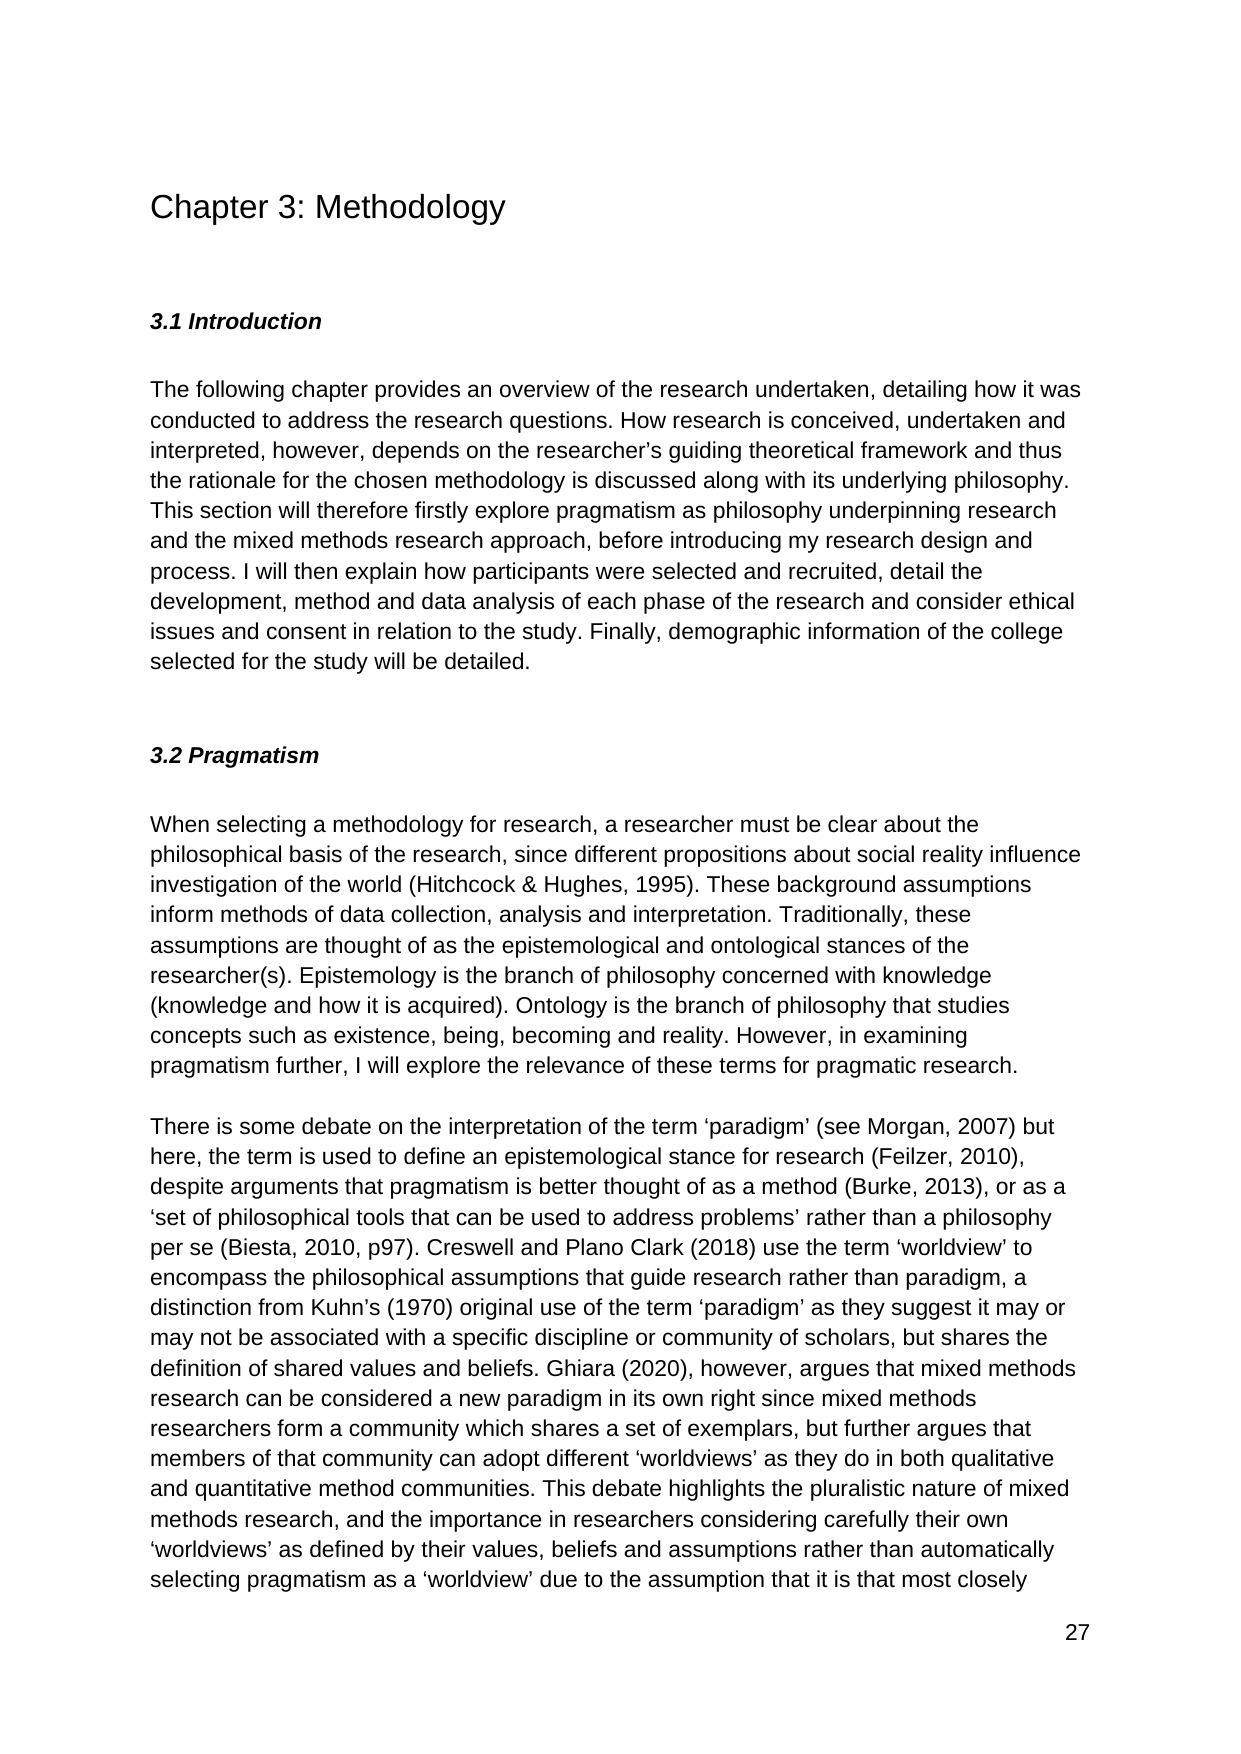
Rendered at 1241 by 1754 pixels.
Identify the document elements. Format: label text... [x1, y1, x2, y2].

subtitle 3.2 Pragmatism [150, 742, 1090, 768]
text When selecting a methodology for research, a researcher must be clear about the philosophical basis of the research, since different propositions about social reality influence investigation of the world (Hitchcock & Hughes, 1995). These background assumptions inform methods of data collection, analysis and interpretation. Traditionally, these assumptions are thought of as the epistemological and ontological stances of the researcher(s). Epistemology is the branch of philosophy concerned with knowledge (knowledge and how it is acquired). Ontology is the branch of philosophy that studies concepts such as existence, being, becoming and reality. However, in examining pragmatism further, I will explore the relevance of these terms for pragmatic research. [150, 811, 1090, 1079]
subtitle Chapter 3: Methodology [150, 187, 1090, 226]
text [150, 1113, 1090, 1592]
text The following chapter provides an overview of the research undertaken, detailing how it was conducted to address the research questions. How research is conceived, undertaken and interpreted, however, depends on the researcher’s guiding theoretical framework and thus the rationale for the chosen methodology is discussed along with its underlying philosophy. This section will therefore firstly explore pragmatism as philosophy underpinning research and the mixed methods research approach, before introducing my research design and process. I will then explain how participants were selected and recruited, detail the development, method and data analysis of each phase of the research and consider ethical issues and consent in relation to the study. Finally, demographic information of the college selected for the study will be detailed. [150, 376, 1090, 675]
subtitle 3.1 Introduction [150, 308, 1090, 334]
